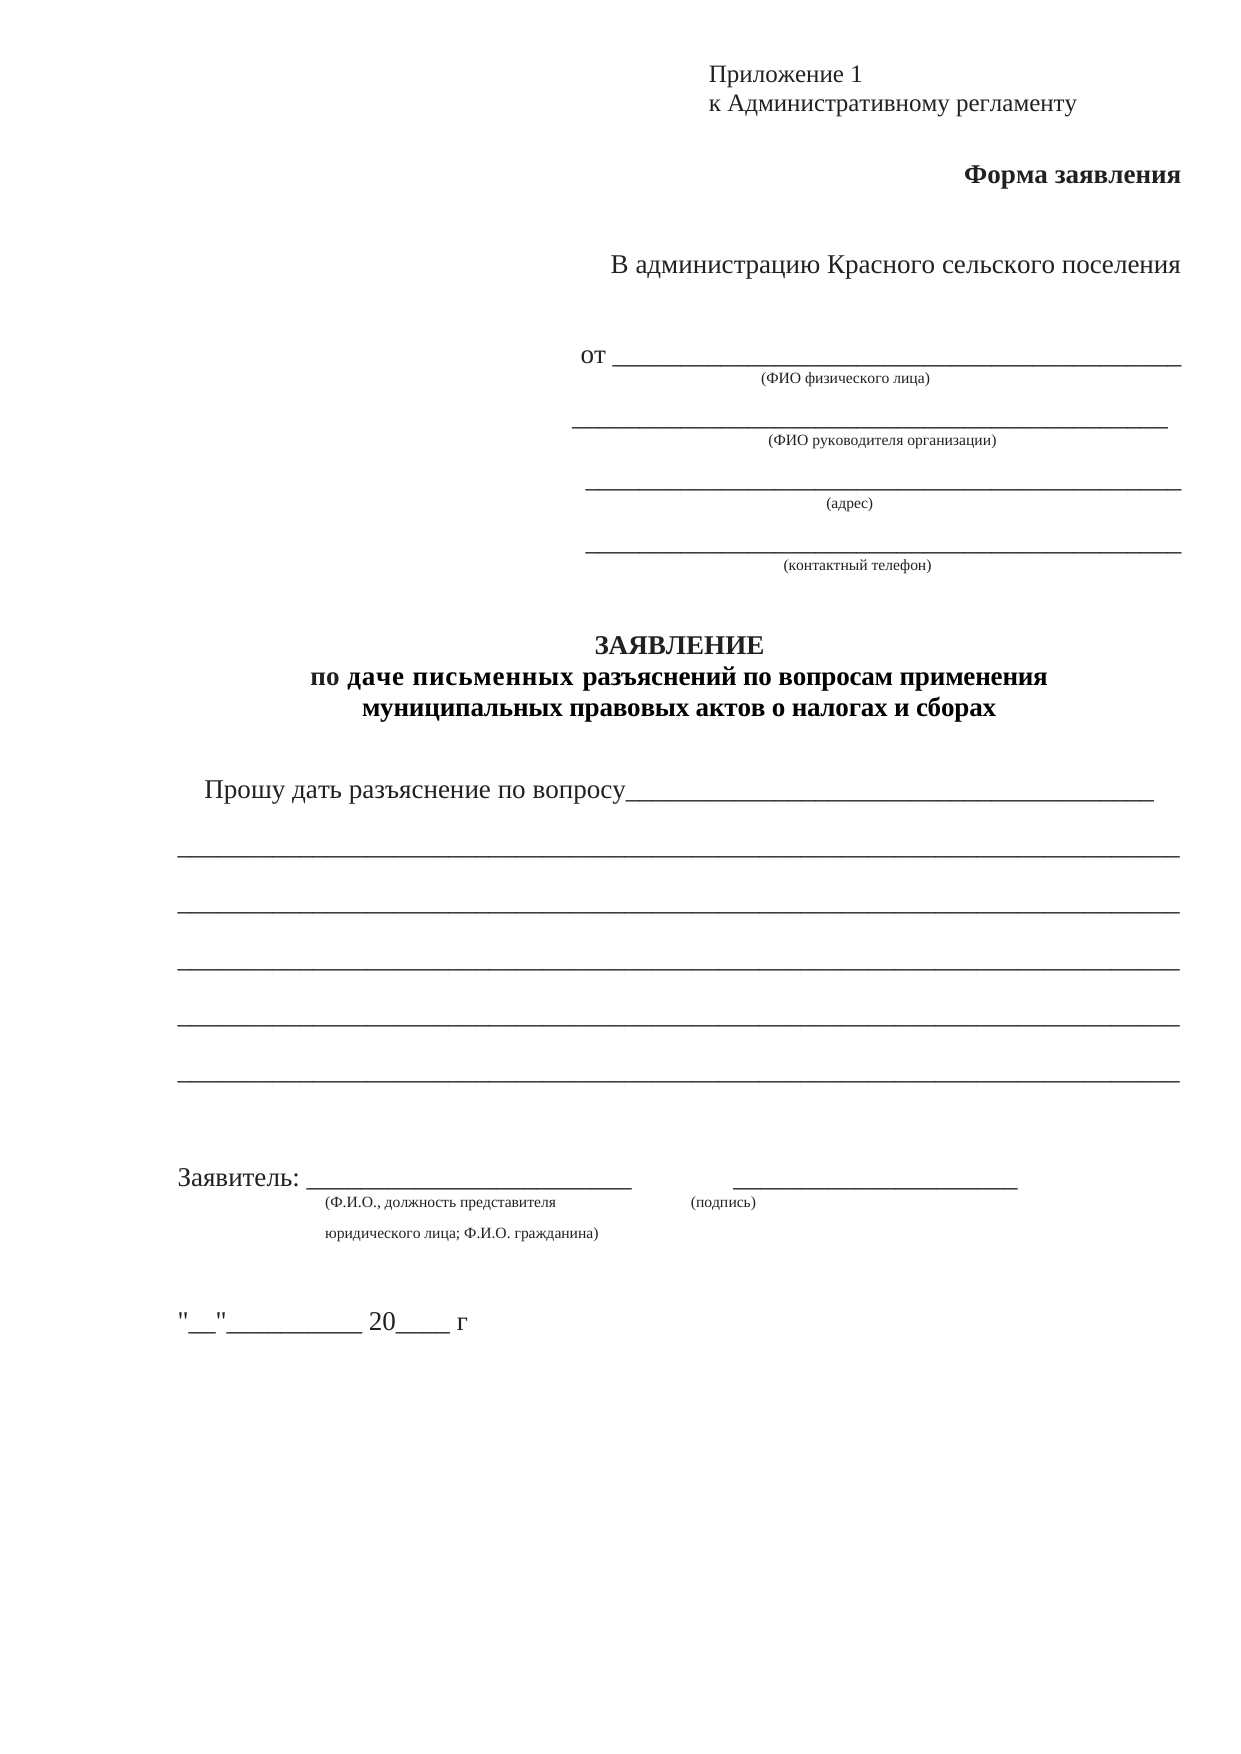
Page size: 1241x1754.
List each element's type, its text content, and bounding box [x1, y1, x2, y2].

text (ФИО физического лица) [177, 369, 1181, 400]
text по даче письменных разъяснений по вопросам применения [177, 660, 1181, 691]
text __________________________________________________________________________ [177, 1054, 1181, 1086]
text от __________________________________________ [177, 338, 1181, 369]
text (контактный телефон) [177, 556, 1181, 587]
text (адрес) [177, 493, 1181, 525]
text Приложение 1 [709, 59, 1181, 88]
text к Административному регламенту [709, 88, 1181, 117]
text (ФИО руководителя организации) [177, 431, 1181, 462]
text ____________________________________________ [177, 525, 1181, 556]
text юридического лица; Ф.И.О. гражданина) [325, 1223, 1181, 1255]
text ____________________________________________ [177, 462, 1181, 493]
text Форма заявления [177, 158, 1181, 189]
text Заявитель: ________________________ _____________________ [177, 1161, 1181, 1192]
text __________________________________________________________________________ [177, 942, 1181, 973]
text (Ф.И.О., должность представителя (подпись) [325, 1192, 1181, 1223]
text __________________________________________________________________________ [177, 885, 1181, 917]
text муниципальных правовых актов о налогах и сборах [177, 691, 1181, 722]
text __________________________________________________________________________ [177, 998, 1181, 1029]
text В администрацию Красного сельского поселения [177, 248, 1181, 279]
text ЗАЯВЛЕНИЕ [177, 629, 1181, 660]
text ____________________________________________ [177, 400, 1181, 431]
text "__"__________ 20____ г [177, 1305, 1181, 1336]
text Прошу дать разъяснение по вопросу_______________________________________ [177, 773, 1181, 804]
text __________________________________________________________________________ [177, 829, 1181, 860]
